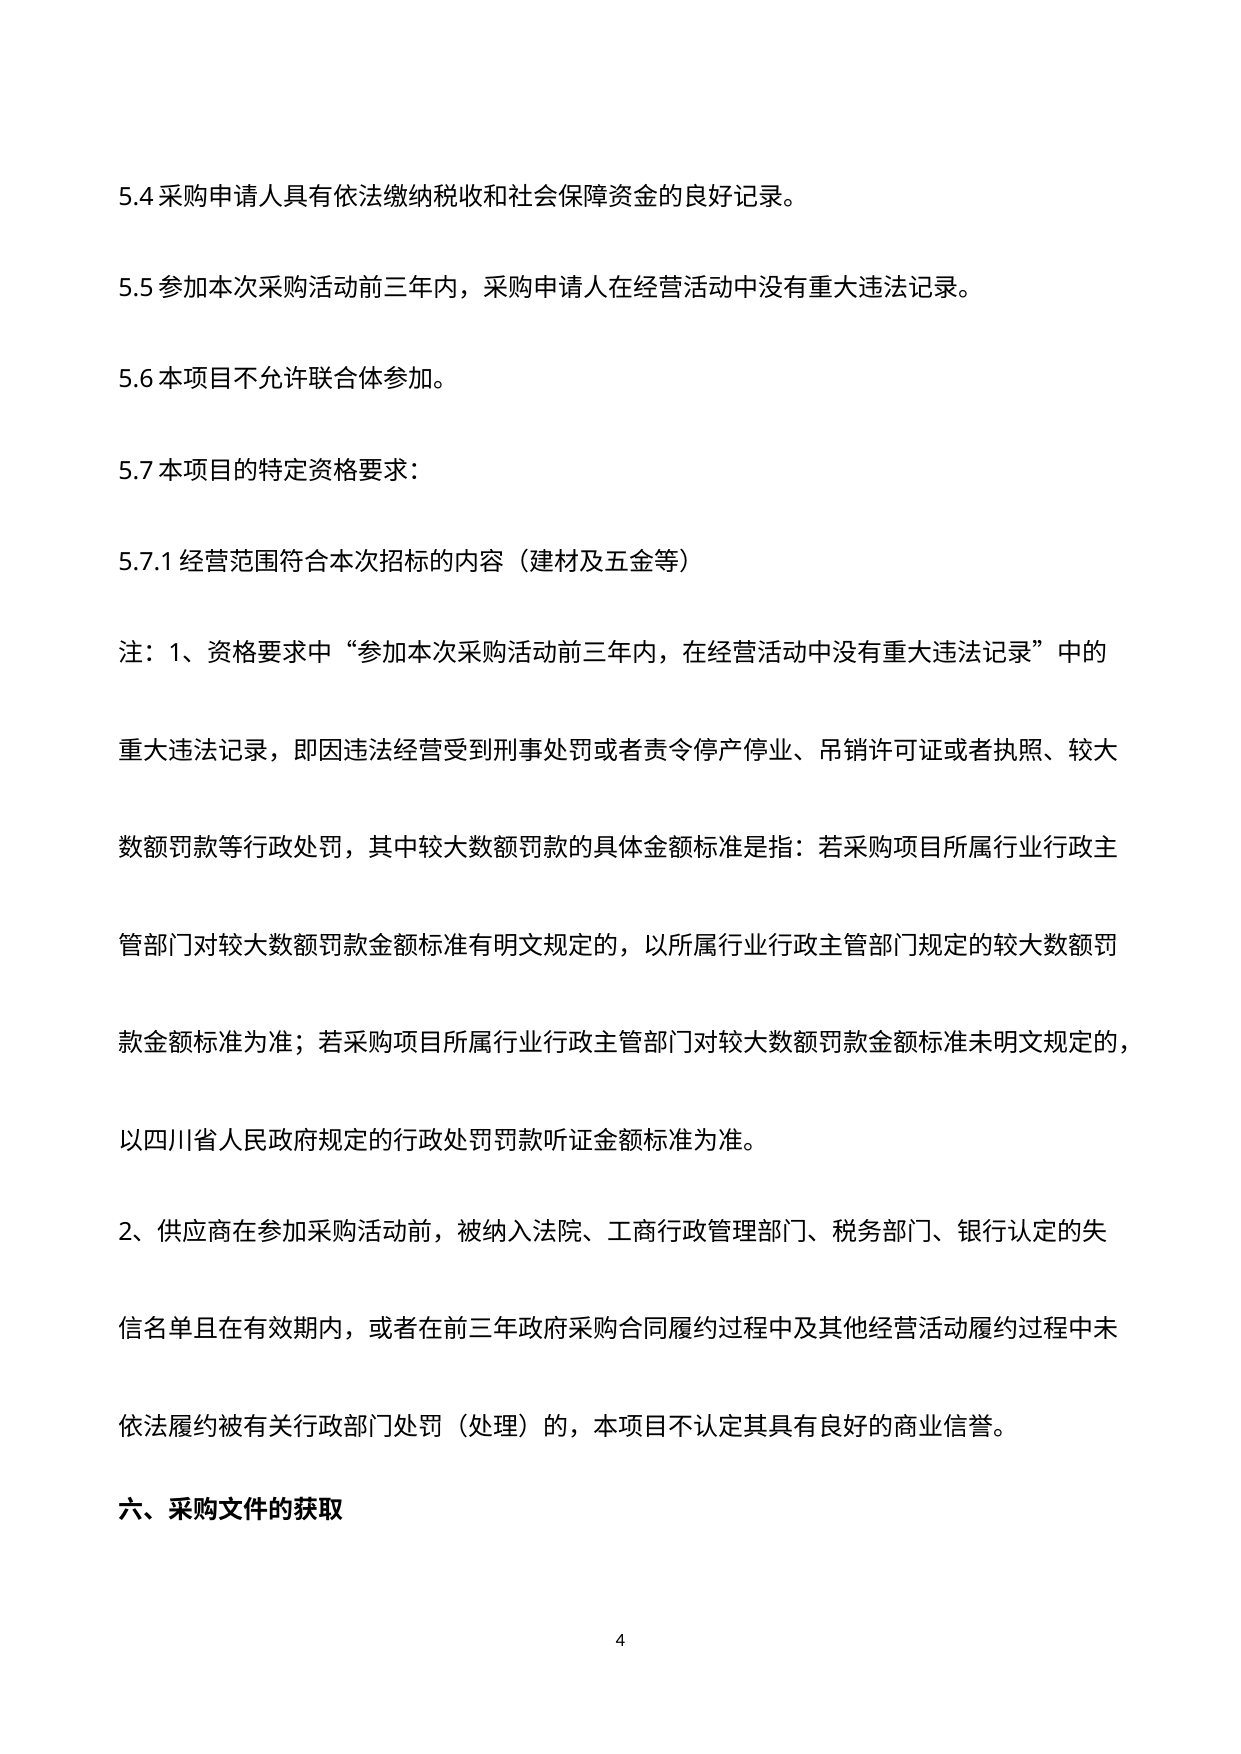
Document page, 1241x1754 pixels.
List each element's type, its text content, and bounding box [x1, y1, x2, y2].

text 注：1、资格要求中“参加本次采购活动前三年内，在经营活动中没有重大违法记录”中的重大违法记录，即因违法经营受到刑事处罚或者责令停产停业、吊销许可证或者执照、较大数额罚款等行政处罚，其中较大数额罚款的具体金额标准是指：若采购项目所属行业行政主管部门对较大数额罚款金额标准有明文规定的，以所属行业行政主管部门规定的较大数额罚款金额标准为准；若采购项目所属行业行政主管部门对较大数额罚款金额标准未明文规定的，以四川省人民政府规定的行政处罚罚款听证金额标准为准。 [118, 618, 1124, 1171]
text 5.5参加本次采购活动前三年内，采购申请人在经营活动中没有重大违法记录。 [118, 253, 1124, 318]
text 5.7本项目的特定资格要求： [118, 436, 1124, 501]
text 5.7.1经营范围符合本次招标的内容（建材及五金等） [118, 527, 1124, 592]
text 5.6本项目不允许联合体参加。 [118, 344, 1124, 409]
text 5.4采购申请人具有依法缴纳税收和社会保障资金的良好记录。 [118, 162, 1124, 227]
text 2、供应商在参加采购活动前，被纳入法院、工商行政管理部门、税务部门、银行认定的失信名单且在有效期内，或者在前三年政府采购合同履约过程中及其他经营活动履约过程中未依法履约被有关行政部门处罚（处理）的，本项目不认定其具有良好的商业信誉。 [118, 1197, 1124, 1457]
text 六、采购文件的获取 [118, 1475, 1122, 1540]
